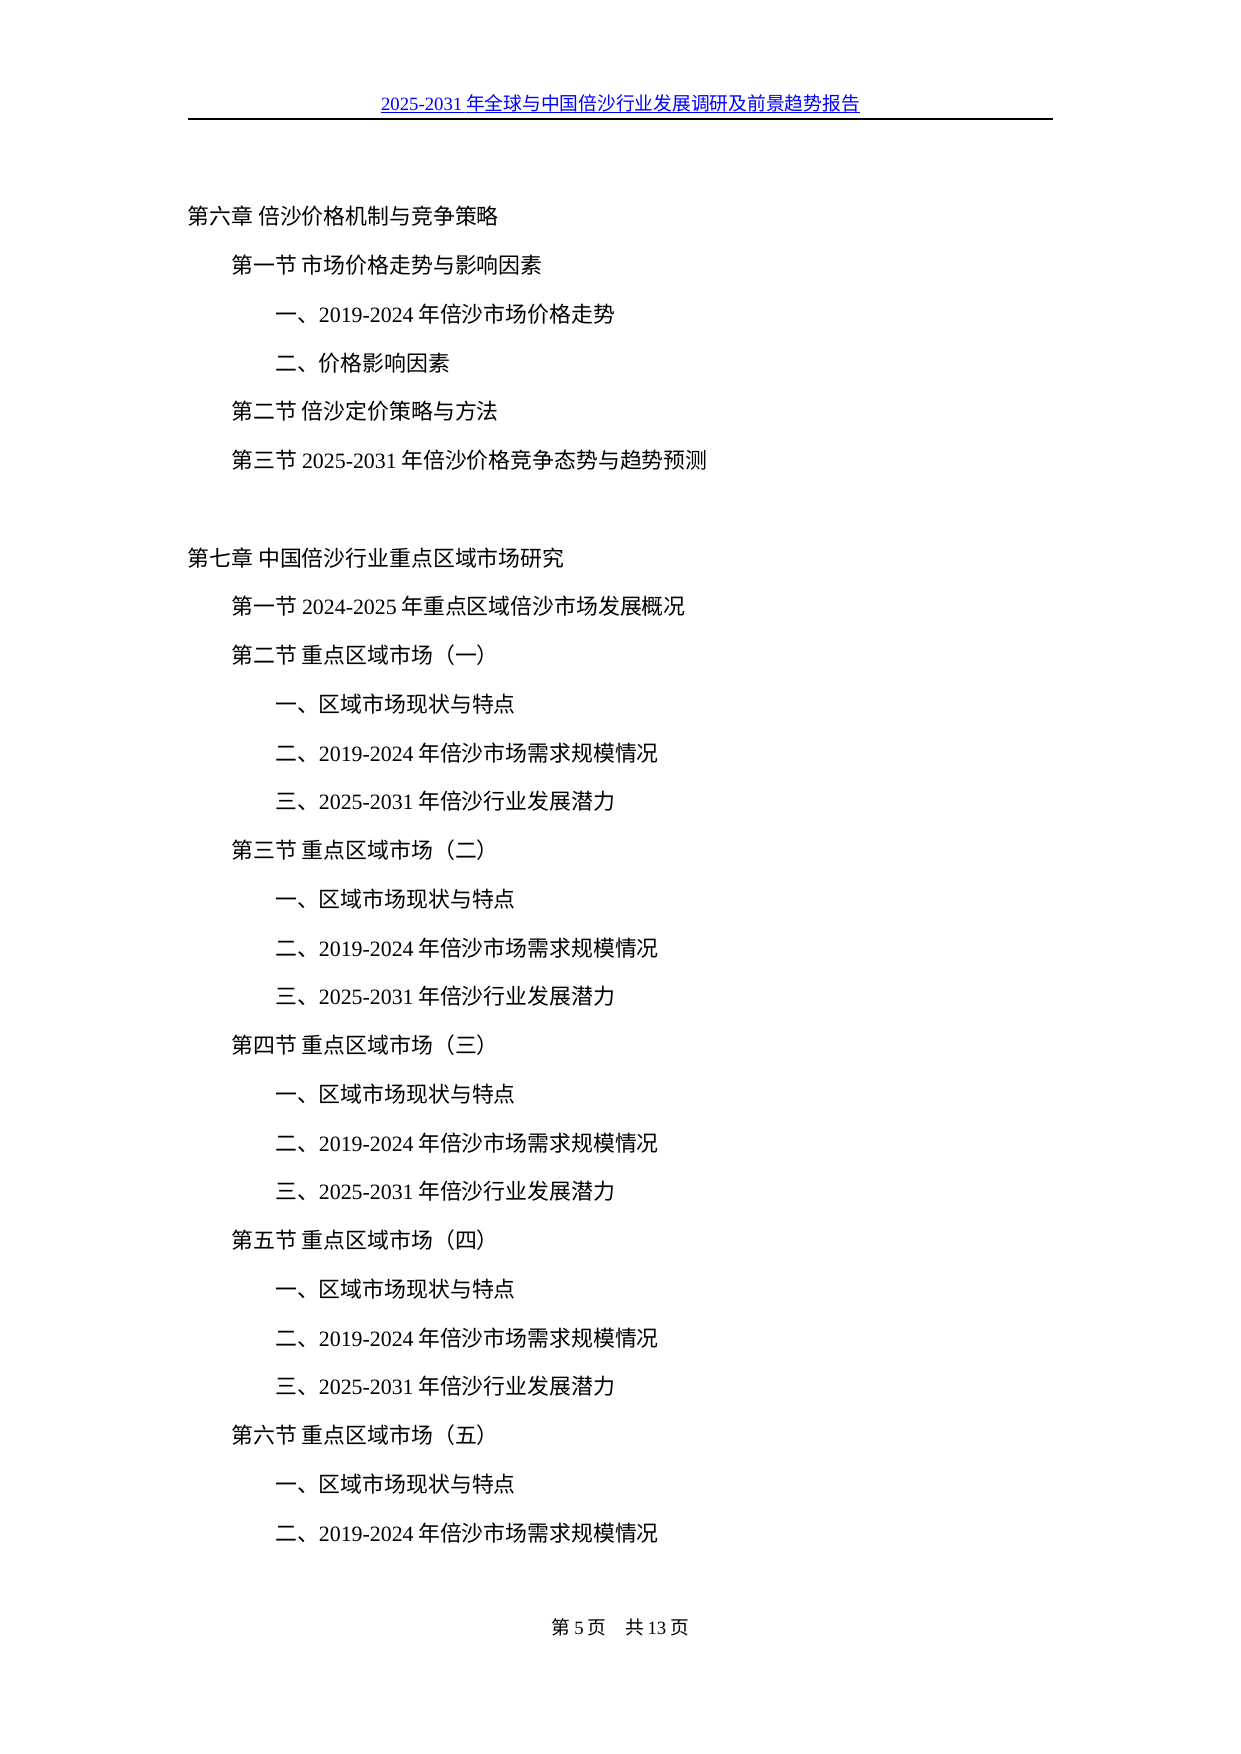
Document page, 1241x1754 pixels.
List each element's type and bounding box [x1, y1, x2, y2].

text [187, 150, 1053, 1548]
